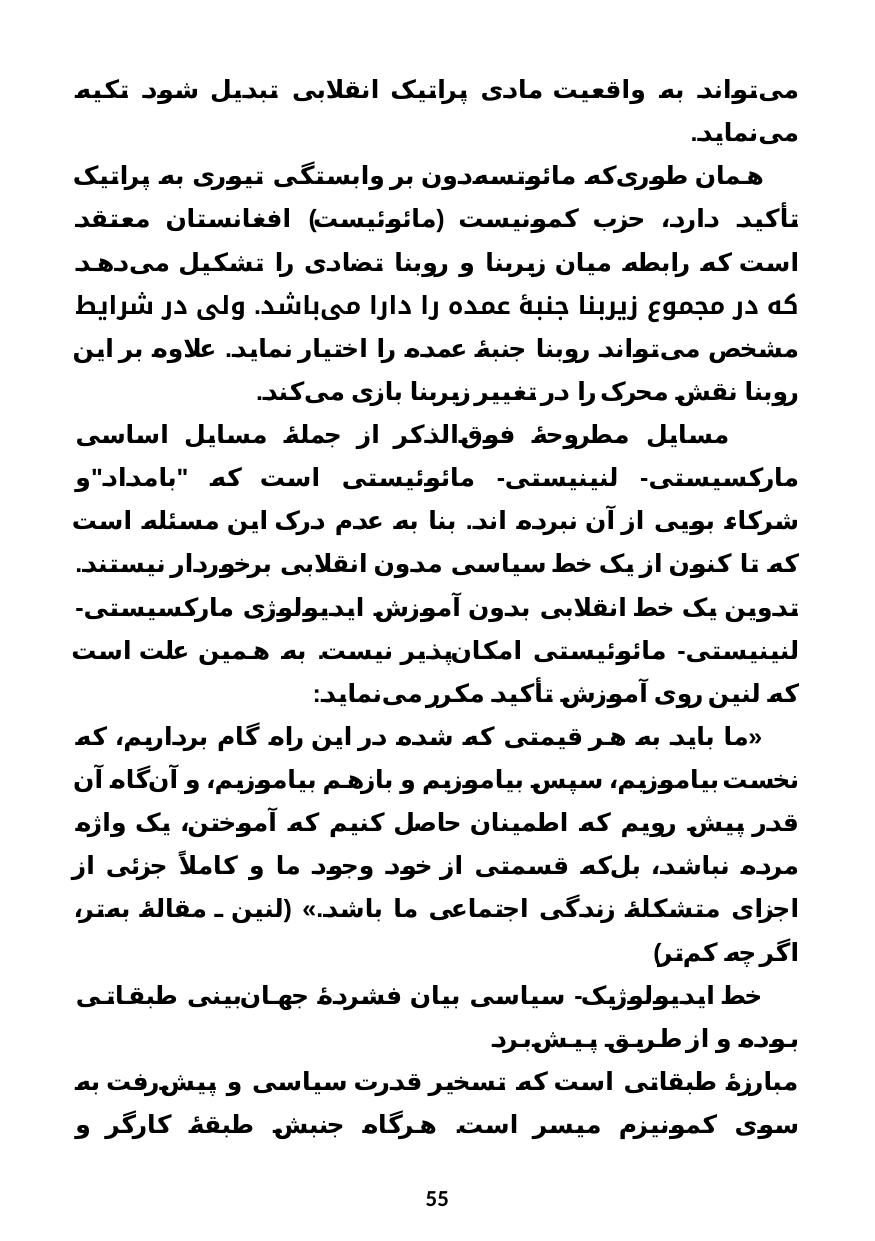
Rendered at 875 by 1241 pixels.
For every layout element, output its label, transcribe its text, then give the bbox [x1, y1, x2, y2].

text همان طوری‌که مائوتسه‌دون بر وابستگی تیوری به پراتیک تأکید دارد، حزب کمونیست (مائوئیست) افغانستان معتقد است که رابطه میان زیربنا و روبنا تضادی را تشکیل می‌دهد که در مجموع زیربنا جنبۀ عمده را دارا می‌باشد. ولی در شرایط مشخص می‌تواند روبنا جنبۀ عمده را اختیار نماید. علاوه بر این روبنا نقش محرک را در تغییر زیربنا بازی می‌کند. [75, 161, 799, 406]
text «ما باید به هر قیمتی که شده در این راه گام برداریم، که نخست بیاموزیم، سپس بیاموزیم و بازهم بیاموزیم، و آن‌گاه آن قدر پیش رویم که اطمینان حاصل کنیم که آموختن، یک واژه مرده نباشد، بل‌که قسمتی از خود وجود ما و کاملاً جزئی از اجزای متشکلۀ زندگی اجتماعی ما باشد.» (لنین ـ مقالۀ به‌تر، اگر چه کم‌تر) [75, 722, 799, 966]
text خط ایدیولوژیک- سیاسی بیان فشردۀ جهان‌بینی طبقـاتـی بـوده و از طـریـق پـیـش‌بـرد [75, 981, 799, 1052]
text مسایل مطروحۀ فوق‌الذکر از جملۀ مسایل اساسی مارکسیستی- لنینیستی- مائوئیستی است که "بامداد"و شرکاء بویی از آن نبرده اند. بنا به عدم درک این مسئله است که تا کنون از یک خط سیاسی مدون انقلابی برخوردار نیستند. تدوین یک خط انقلابی بدون آموزش ایدیولوژی مارکسیستی- لنینیستی- مائوئیستی امکان‌پذیر نیست. به همین علت است که لنین روی آموزش تأکید مکرر می‌نماید: [75, 420, 799, 707]
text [75, 1067, 799, 1139]
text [75, 75, 799, 147]
